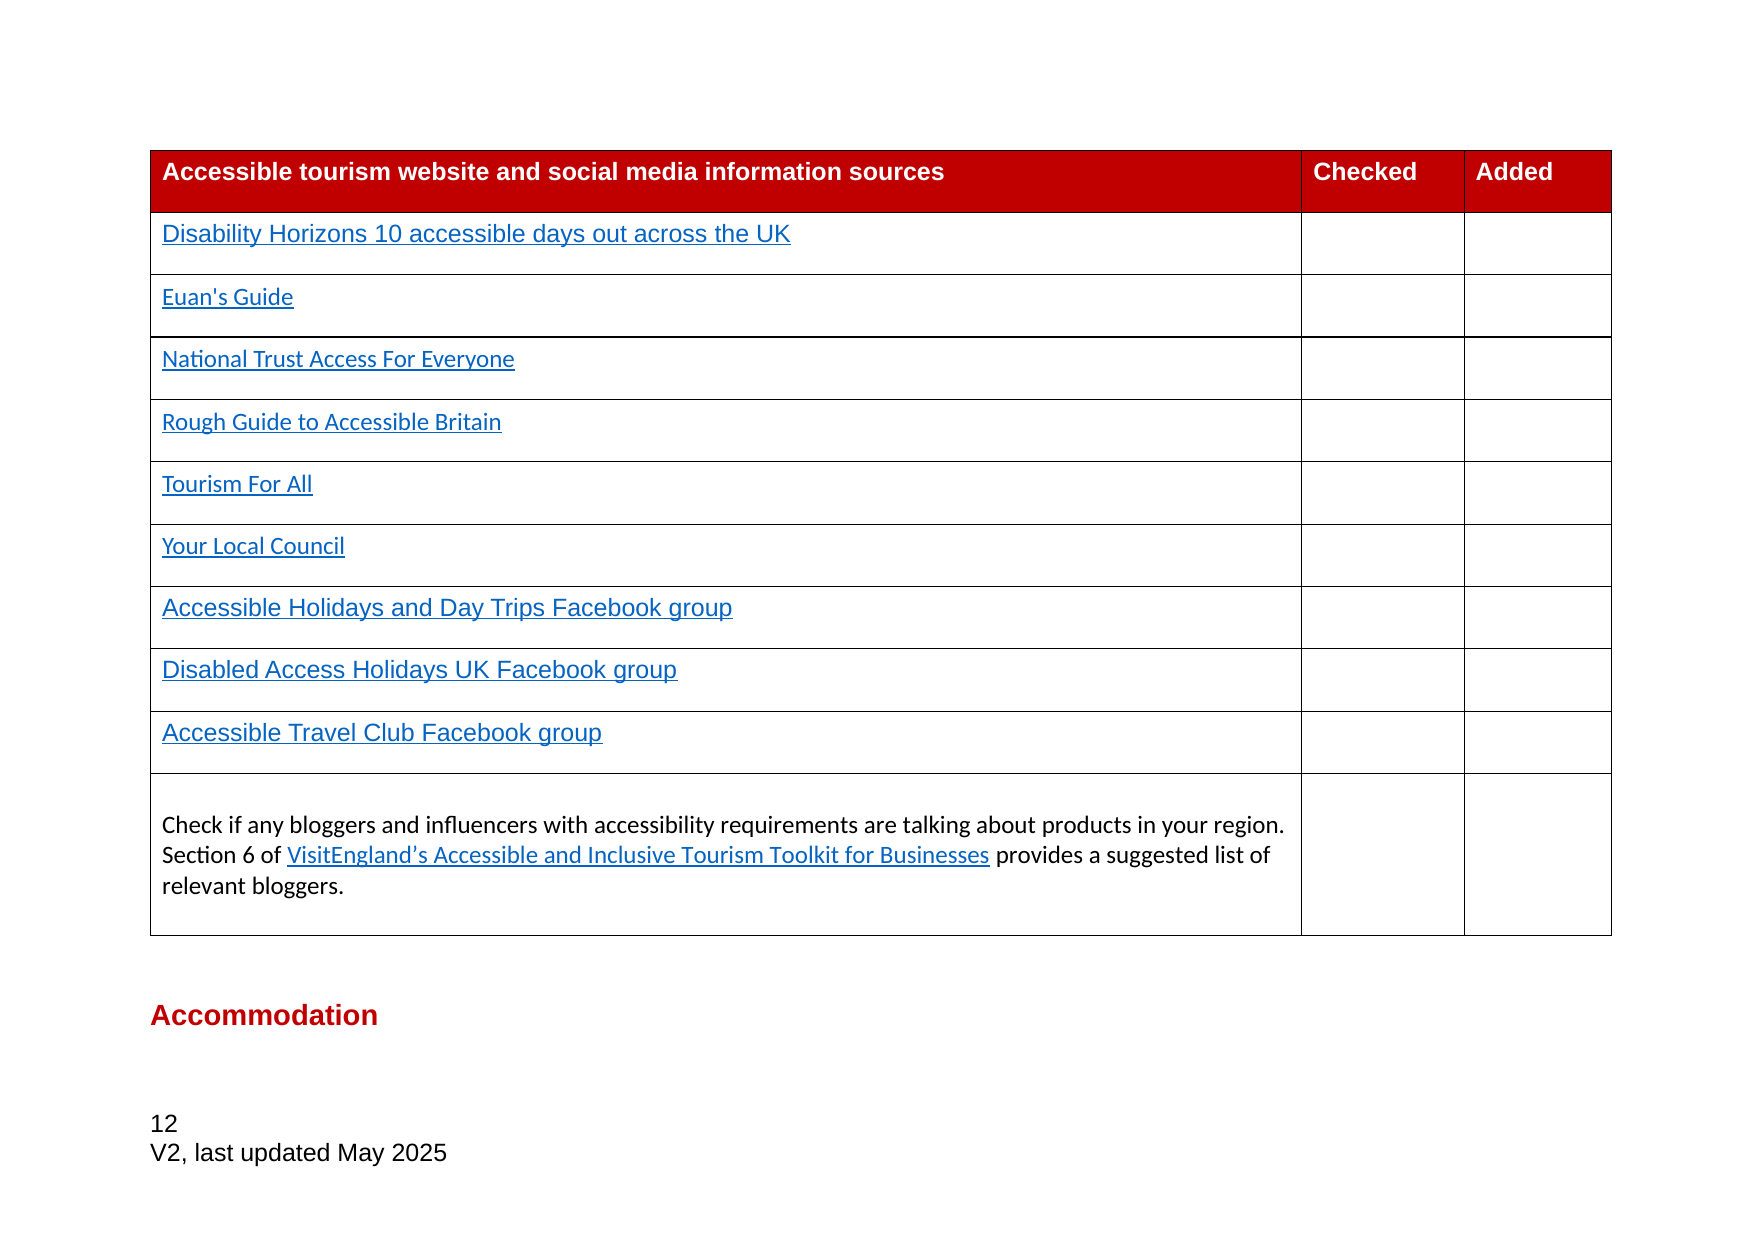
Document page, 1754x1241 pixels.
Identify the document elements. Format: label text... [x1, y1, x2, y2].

table_cell [1465, 774, 1611, 935]
table_header Checked [1302, 151, 1464, 212]
table_cell National Trust Access For Everyone [151, 338, 1301, 399]
table_cell Accessible Holidays and Day Trips Facebook group [151, 587, 1301, 648]
table_cell [1465, 213, 1611, 274]
table_cell [1302, 338, 1464, 399]
table_cell [1465, 587, 1611, 648]
subtitle Accommodation [150, 998, 1604, 1032]
table_cell [1465, 275, 1611, 336]
table_cell Rough Guide to Accessible Britain [151, 400, 1301, 461]
table_cell [1465, 649, 1611, 711]
table_cell [1302, 774, 1464, 935]
table_cell [1302, 525, 1464, 586]
table_cell [1302, 587, 1464, 648]
table_cell [1302, 213, 1464, 274]
table_cell [1302, 712, 1464, 773]
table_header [151, 151, 1301, 212]
table_cell [1302, 649, 1464, 711]
table_cell [1465, 525, 1611, 586]
table_cell Accessible Travel Club Facebook group [151, 712, 1301, 773]
table_cell Check if any bloggers and influencers with accessibility requirements are talking about products in your region. Section 6 of VisitEngland’s Accessible and Inclusive Tourism Toolkit for Businesses provides a suggested list of relevant bloggers. [151, 774, 1301, 935]
table_cell [1465, 338, 1611, 399]
table_header Added [1465, 151, 1611, 212]
table_cell Disabled Access Holidays UK Facebook group [151, 649, 1301, 711]
table_cell [1465, 400, 1611, 461]
table_cell [1302, 275, 1464, 336]
table_cell [1302, 462, 1464, 523]
table_cell [1465, 712, 1611, 773]
table_cell Your Local Council [151, 525, 1301, 586]
table_cell [1302, 400, 1464, 461]
table_cell [1465, 462, 1611, 523]
table_cell Euan's Guide [151, 275, 1301, 336]
table_cell Disability Horizons 10 accessible days out across the UK [151, 213, 1301, 274]
table_cell Tourism For All [151, 462, 1301, 523]
